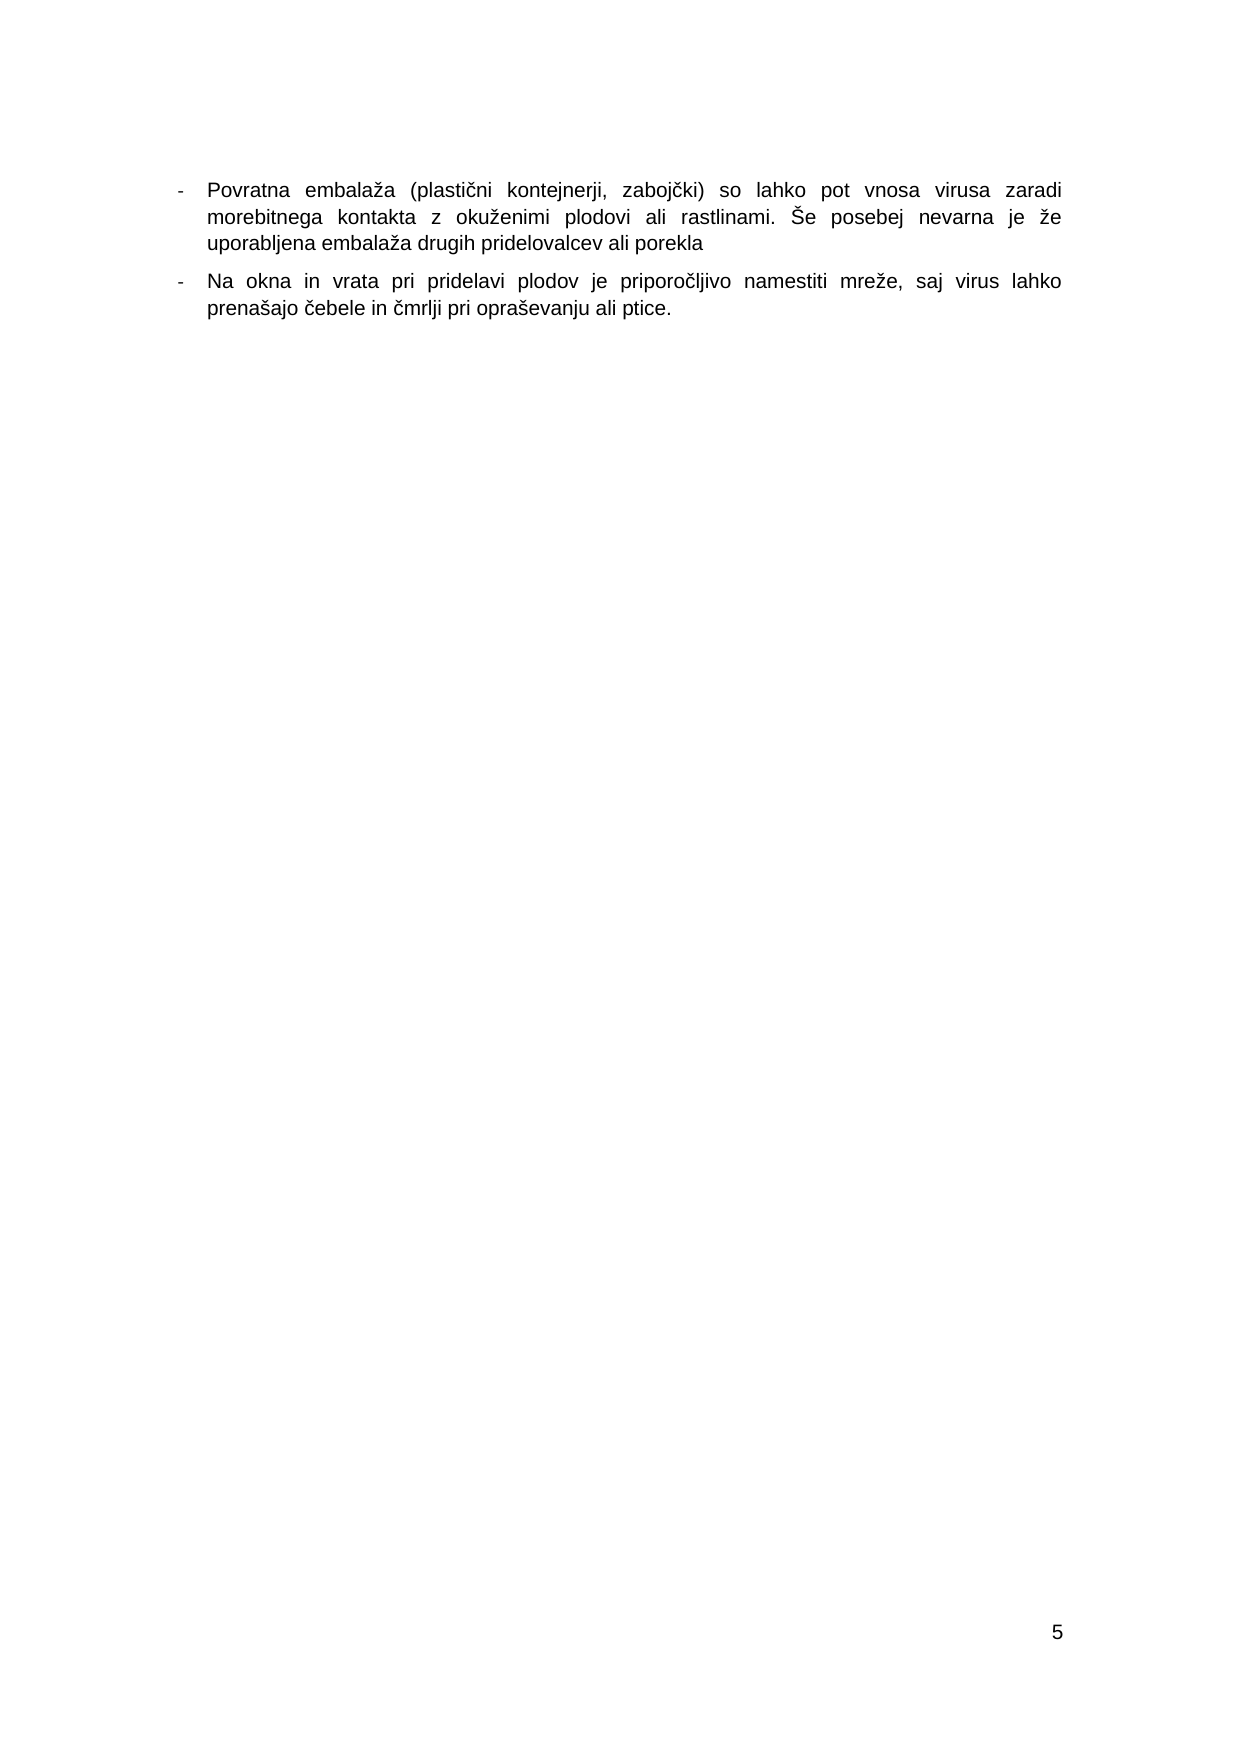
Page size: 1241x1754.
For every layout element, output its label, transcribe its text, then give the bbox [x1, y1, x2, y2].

list Povratna embalaža (plastični kontejnerji, zabojčki) so lahko pot vnosa virusa zaradi morebitnega kontakta z okuženimi plodovi ali rastlinami. Še posebej nevarna je že uporabljena embalaža drugih pridelovalcev ali porekla [177, 177, 1063, 254]
list Na okna in vrata pri pridelavi plodov je priporočljivo namestiti mreže, saj virus lahko prenašajo čebele in čmrlji pri opraševanju ali ptice. [177, 269, 1063, 320]
